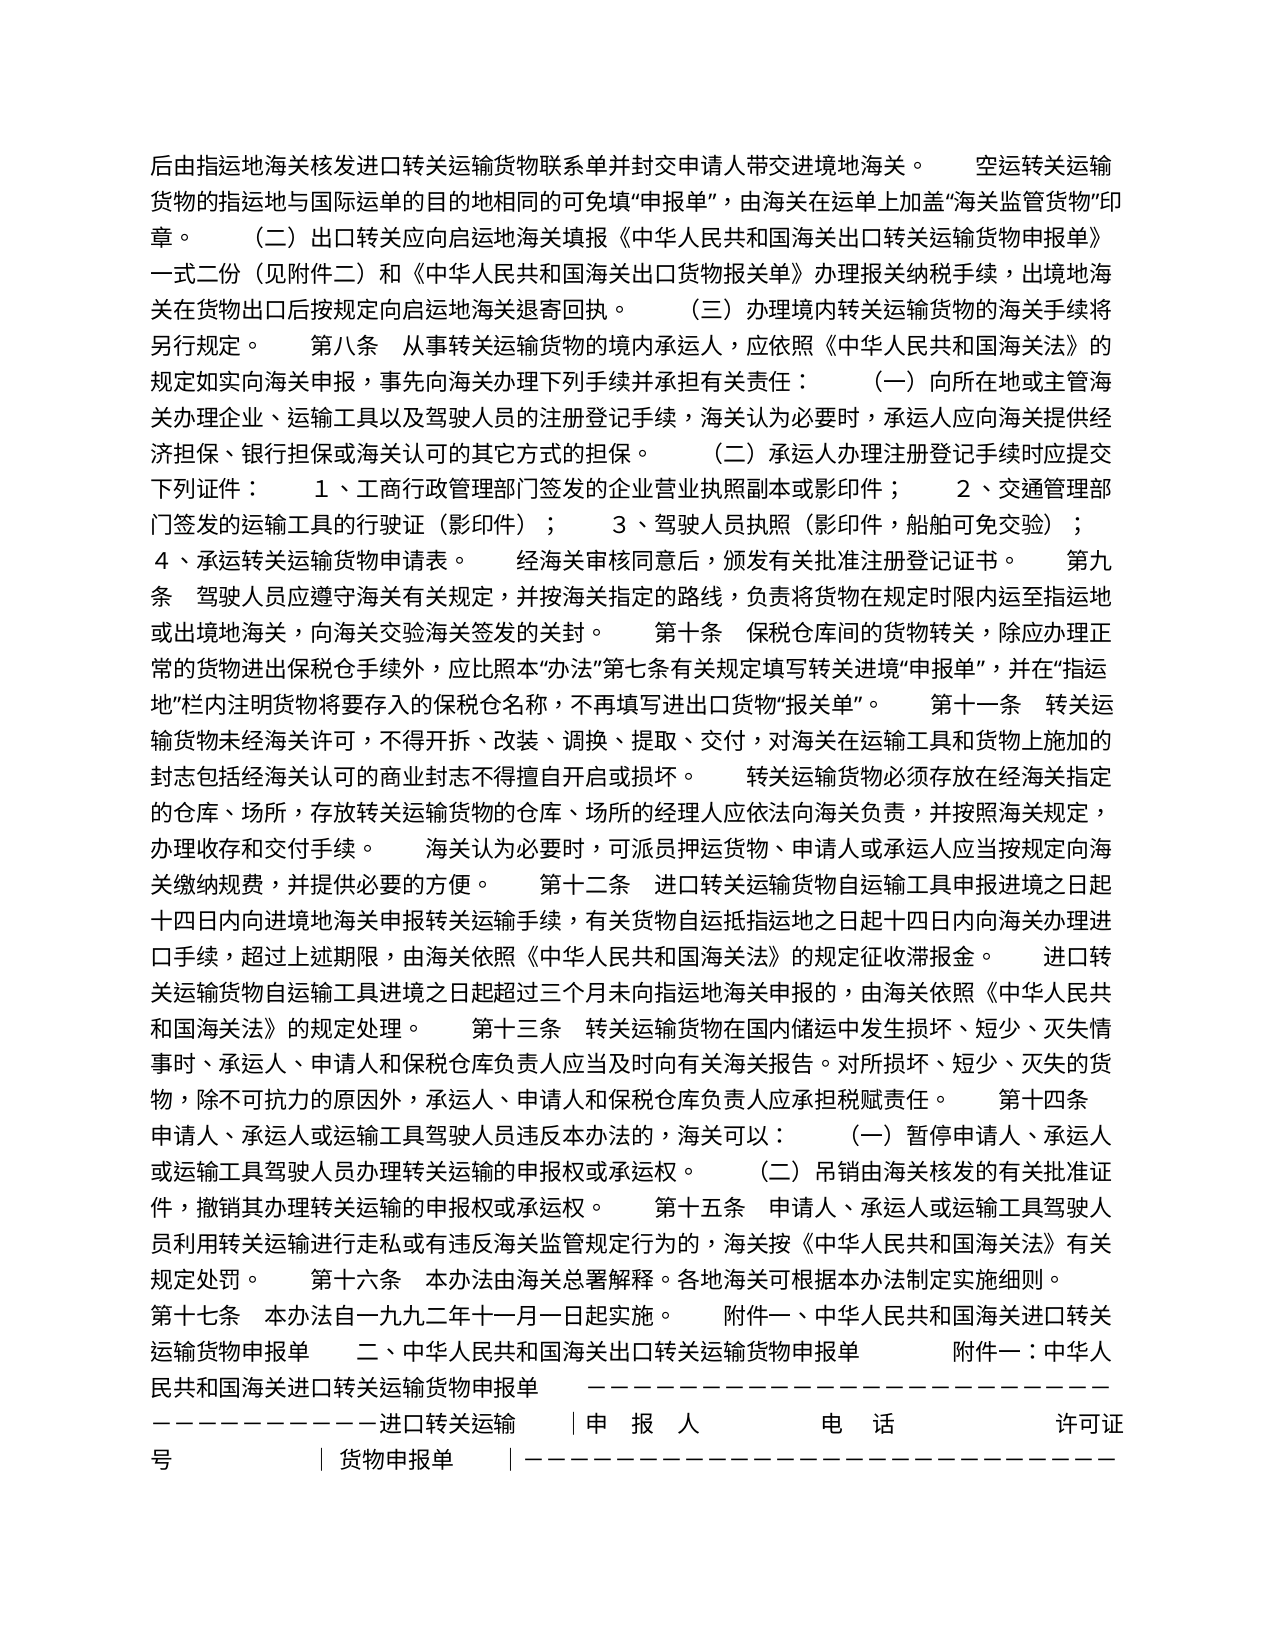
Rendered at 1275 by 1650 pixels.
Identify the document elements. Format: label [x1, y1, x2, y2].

text [150, 150, 1125, 1475]
